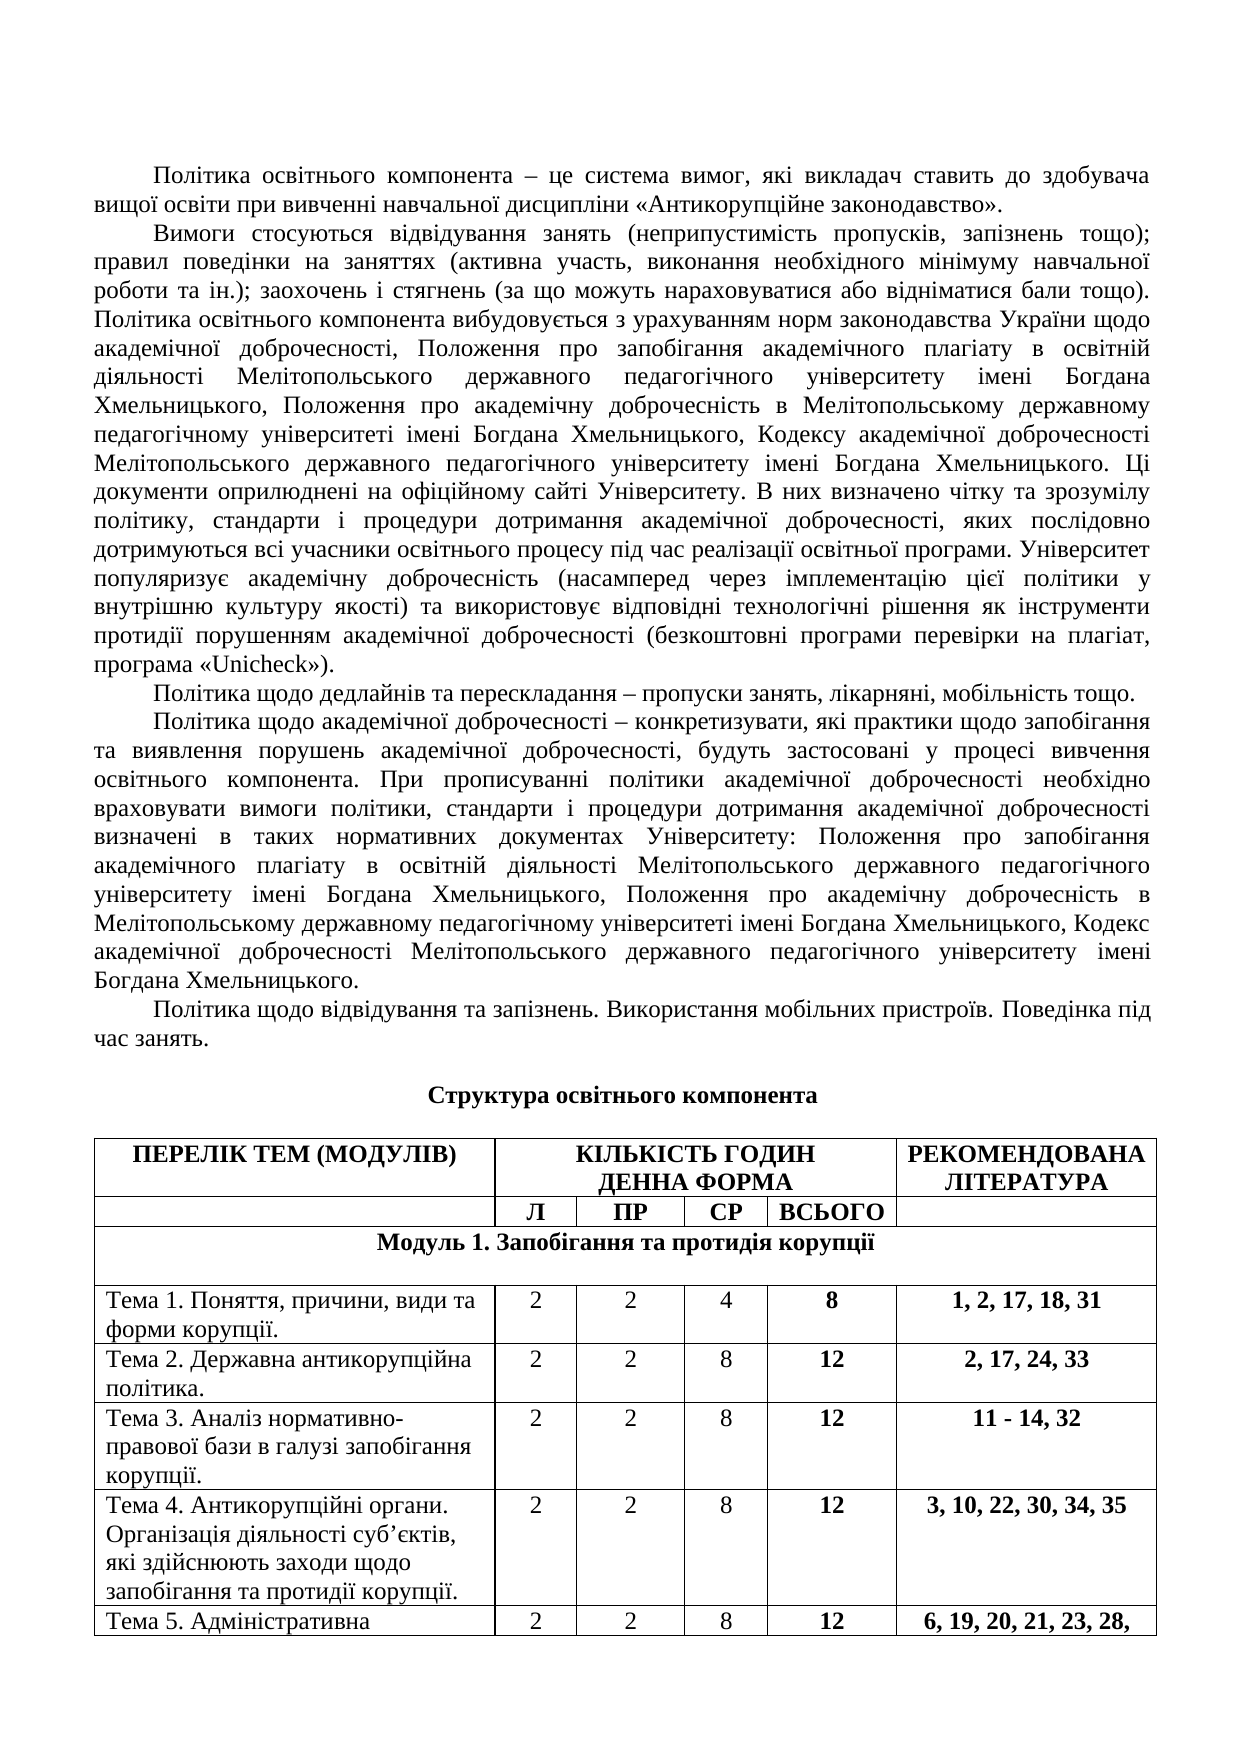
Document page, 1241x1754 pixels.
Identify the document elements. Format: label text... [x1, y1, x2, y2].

table_cell 8 [685, 1344, 767, 1402]
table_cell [897, 1606, 1156, 1635]
table_cell 2 [496, 1403, 576, 1489]
text Політика освітнього компонента – це система вимог, які викладач ставить до здобувача вищої освіти при вивченні навчальної дисципліни «Антикорупційне законодавство». [94, 160, 1151, 218]
table_cell 2 [577, 1403, 684, 1489]
table_cell 12 [768, 1490, 896, 1605]
table_header кіЛЬКІСТЬ ГОДИН ДЕННА ФОРМА [496, 1139, 896, 1196]
table_cell 2 [496, 1606, 576, 1635]
table_cell всього [768, 1197, 896, 1226]
table_cell пр [577, 1197, 684, 1226]
text Політика щодо дедлайнів та перескладання – пропуски занять, лікарняні, мобільність тощо. [94, 678, 1151, 706]
table_cell 2 [577, 1606, 684, 1635]
table_cell Л [496, 1197, 576, 1226]
table_cell 2, 17, 24, 33 [897, 1344, 1156, 1402]
table_cell 8 [685, 1606, 767, 1635]
table_cell 1, 2, 17, 18, 31 [897, 1286, 1156, 1343]
table_cell 2 [577, 1344, 684, 1402]
table_cell [897, 1197, 1156, 1226]
text Політика щодо відвідування та запізнень. Використання мобільних пристроїв. Поведінка під час занять. [94, 994, 1151, 1051]
table_cell Модуль 1. Запобігання та протидія корупції [95, 1227, 1156, 1284]
table_cell 8 [768, 1286, 896, 1343]
table_cell ср [685, 1197, 767, 1226]
table_cell 11 - 14, 32 [897, 1403, 1156, 1489]
table_cell 2 [577, 1490, 684, 1605]
table_cell 2 [496, 1490, 576, 1605]
table_cell 2 [496, 1344, 576, 1402]
table_cell 8 [685, 1490, 767, 1605]
table_cell 12 [768, 1344, 896, 1402]
text Структура освітнього компонента [94, 1080, 1151, 1109]
text Політика щодо академічної доброчесності – конкретизувати, які практики щодо запобігання та виявлення порушень академічної доброчесності, будуть застосовані у процесі вивчення освітнього компонента. При прописуванні політики академічної доброчесності необхідно враховувати вимоги політики, стандарти і процедури дотримання академічної доброчесності визначені в таких нормативних документах Університету: Положення про запобігання академічного плагіату в освітній діяльності Мелітопольського державного педагогічного університету імені Богдана Хмельницького, Положення про академічну доброчесність в Мелітопольському державному педагогічному університеті імені Богдана Хмельницького, Кодекс академічної доброчесності Мелітопольського державного педагогічного університету імені Богдана Хмельницького. [94, 706, 1151, 994]
table_cell 8 [685, 1403, 767, 1489]
table_cell 12 [768, 1606, 896, 1635]
table_cell 2 [496, 1286, 576, 1343]
text Вимоги стосуються відвідування занять (неприпустимість пропусків, запізнень тощо); правил поведінки на заняттях (активна участь, виконання необхідного мінімуму навчальної роботи та ін.); заохочень і стягнень (за що можуть нараховуватися або відніматися бали тощо). Політика освітнього компонента вибудовується з урахуванням норм законодавства України щодо академічної доброчесності, Положення про запобігання академічного плагіату в освітній діяльності Мелітопольського державного педагогічного університету імені Богдана Хмельницького, Положення про академічну доброчесність в Мелітопольському державному педагогічному університеті імені Богдана Хмельницького, Кодексу академічної доброчесності Мелітопольського державного педагогічного університету імені Богдана Хмельницького. Ці документи оприлюднені на офіційному сайті Університету. В них визначено чітку та зрозумілу політику, стандарти і процедури дотримання академічної доброчесності, яких послідовно дотримуються всі учасники освітнього процесу під час реалізації освітньої програми. Університет популяризує академічну доброчесність (насамперед через імплементацію цієї політики у внутрішню культуру якості) та використовує відповідні технологічні рішення як інструменти протидії порушенням академічної доброчесності (безкоштовні програми перевірки на плагіат, програма «Unicheck»). [94, 218, 1151, 678]
table_cell Тема 3. Аналіз нормативно-правової бази в галузі запобігання корупції. [95, 1403, 494, 1489]
table_cell Тема 1. Поняття, причини, види та форми корупції. [95, 1286, 494, 1343]
table_cell Тема 4. Антикорупційні органи. Організація діяльності суб’єктів, які здійснюють заходи щодо запобігання та протидії корупції. [95, 1490, 494, 1605]
table_header рЕКОМЕНДОВАНА ЛІТЕРАТУРА [897, 1139, 1156, 1196]
table_cell [95, 1197, 494, 1226]
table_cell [95, 1606, 494, 1635]
table_header Перелік тем (модулів) [95, 1139, 494, 1196]
table_cell 4 [685, 1286, 767, 1343]
table_cell 3, 10, 22, 30, 34, 35 [897, 1490, 1156, 1605]
table_cell Тема 2. Державна антикорупційна політика. [95, 1344, 494, 1402]
table_cell 12 [768, 1403, 896, 1489]
table_cell 2 [577, 1286, 684, 1343]
